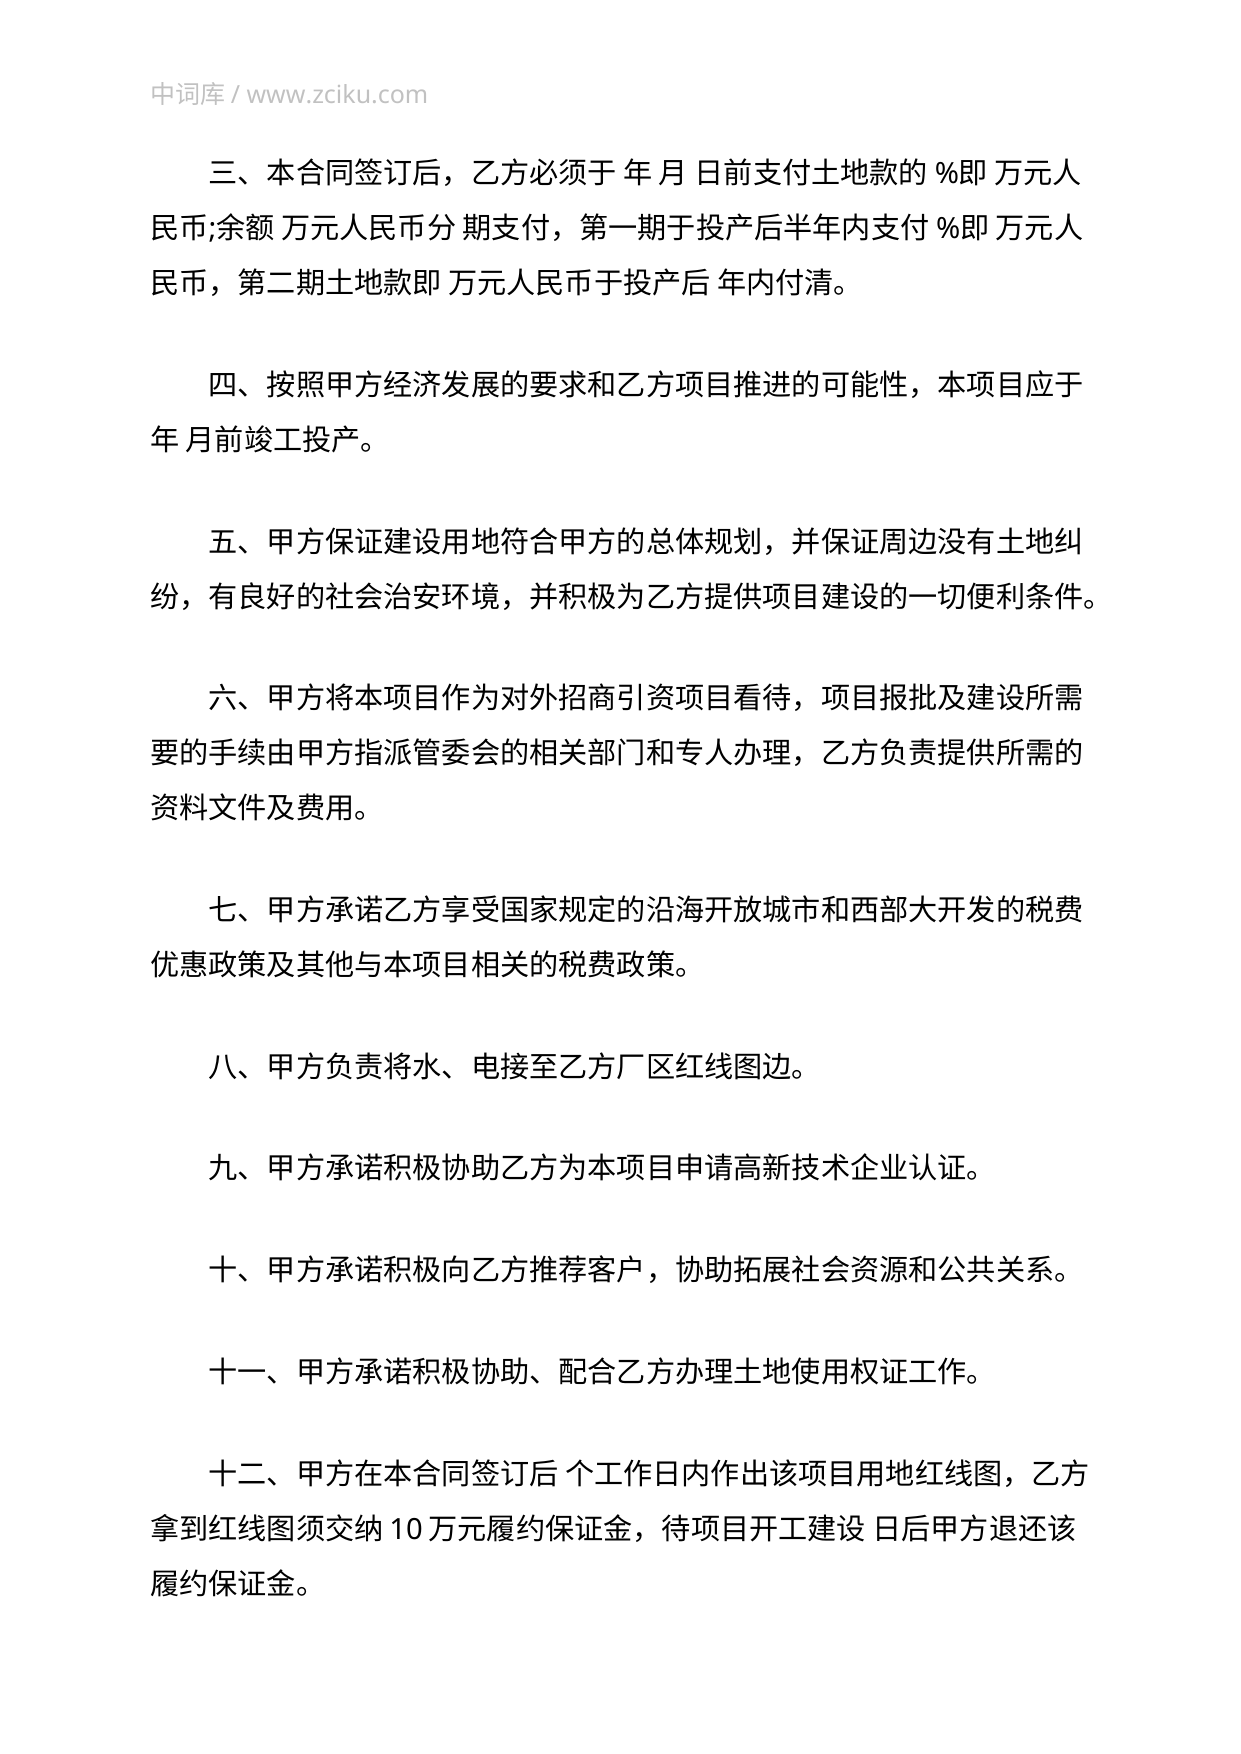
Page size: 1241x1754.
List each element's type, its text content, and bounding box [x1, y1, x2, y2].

text 八、甲方负责将水、电接至乙方厂区红线图边。 [150, 1043, 1090, 1086]
text 七、甲方承诺乙方享受国家规定的沿海开放城市和西部大开发的税费优惠政策及其他与本项目相关的税费政策。 [150, 887, 1090, 984]
text 三、本合同签订后，乙方必须于 年 月 日前支付土地款的 %即 万元人民币;余额 万元人民币分 期支付，第一期于投产后半年内支付 %即 万元人民币，第二期土地款即 万元人民币于投产后 年内付清。 [150, 150, 1090, 302]
text 四、按照甲方经济发展的要求和乙方项目推进的可能性，本项目应于 年 月前竣工投产。 [150, 362, 1090, 459]
text 十、甲方承诺积极向乙方推荐客户，协助拓展社会资源和公共关系。 [150, 1247, 1090, 1289]
text 六、甲方将本项目作为对外招商引资项目看待，项目报批及建设所需要的手续由甲方指派管委会的相关部门和专人办理，乙方负责提供所需的资料文件及费用。 [150, 675, 1090, 827]
text 五、甲方保证建设用地符合甲方的总体规划，并保证周边没有土地纠纷，有良好的社会治安环境，并积极为乙方提供项目建设的一切便利条件。 [150, 518, 1090, 616]
text 十二、甲方在本合同签订后 个工作日内作出该项目用地红线图，乙方拿到红线图须交纳10万元履约保证金，待项目开工建设 日后甲方退还该履约保证金。 [150, 1450, 1090, 1603]
text 九、甲方承诺积极协助乙方为本项目申请高新技术企业认证。 [150, 1145, 1090, 1187]
text 十一、甲方承诺积极协助、配合乙方办理土地使用权证工作。 [150, 1349, 1090, 1391]
